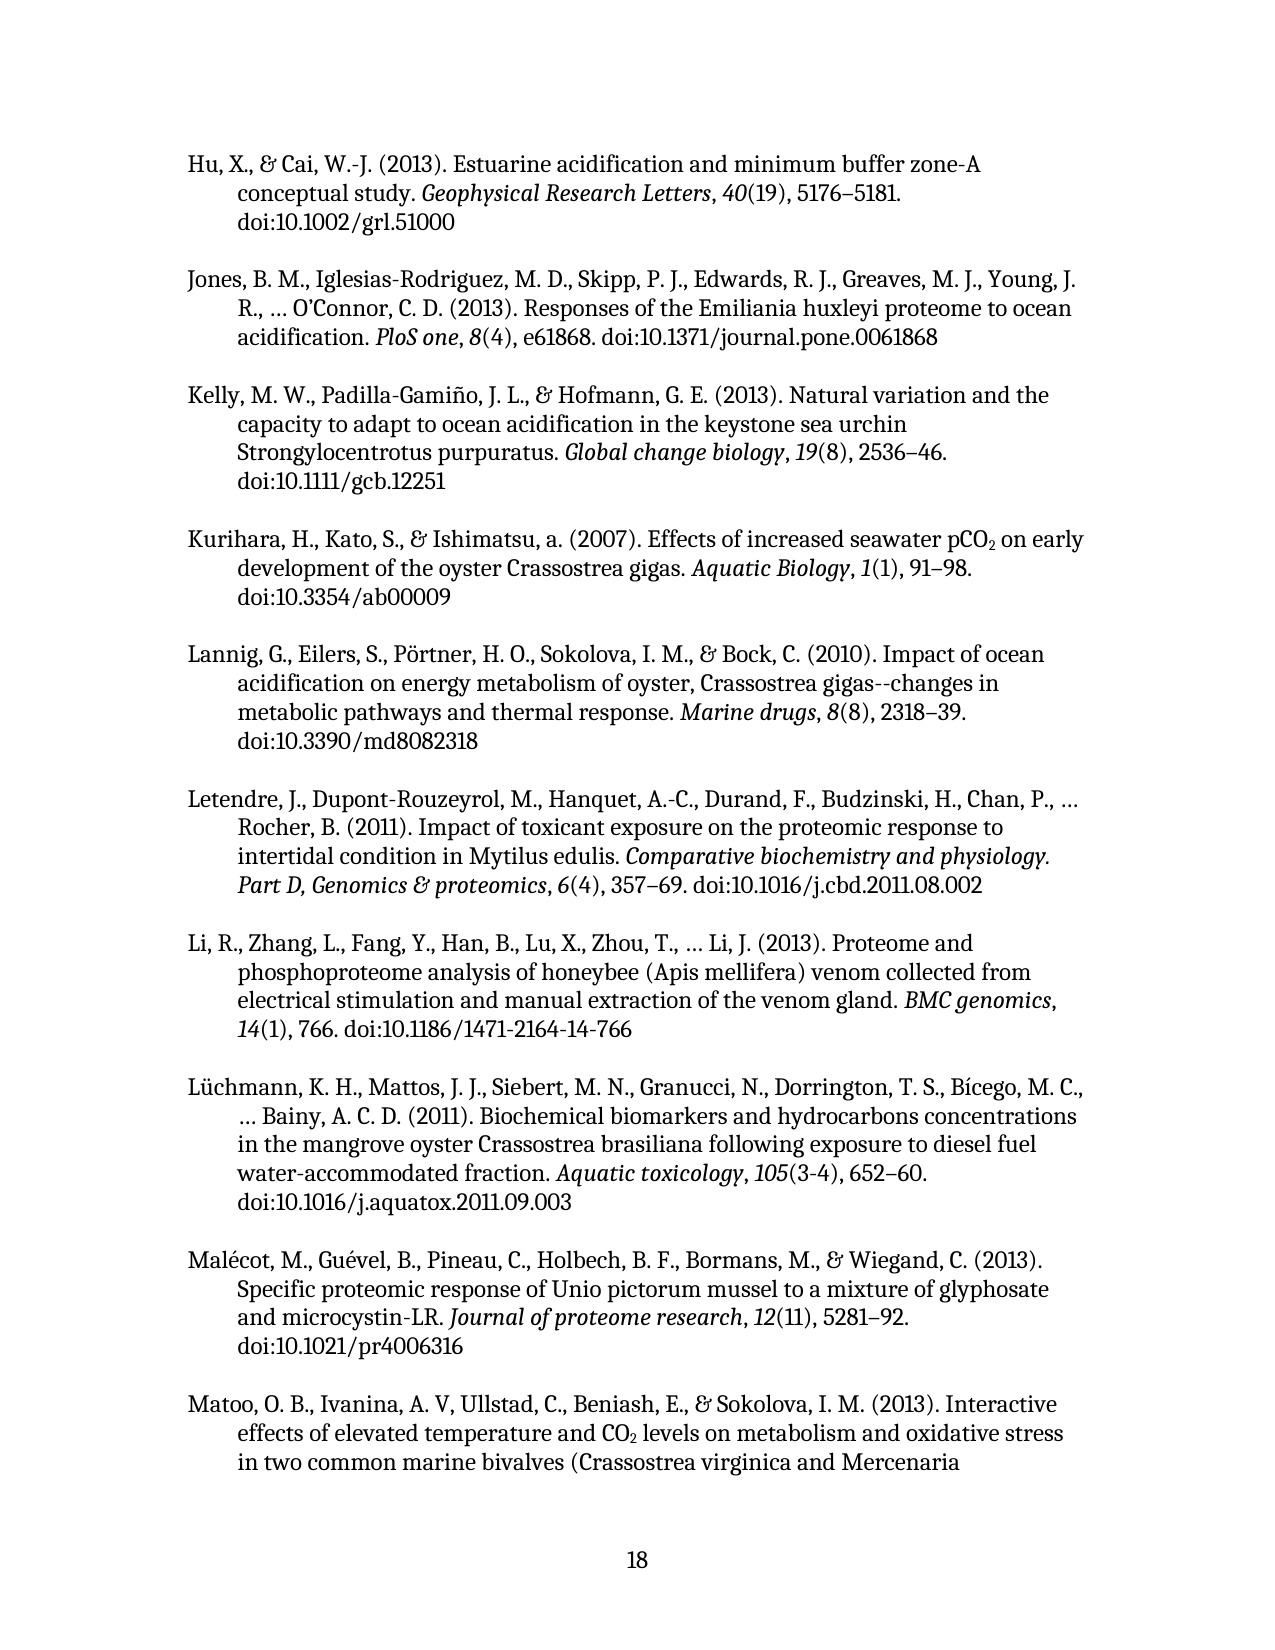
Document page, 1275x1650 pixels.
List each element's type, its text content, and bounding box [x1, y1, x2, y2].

text Kelly, M. W., Padilla-Gamiño, J. L., & Hofmann, G. E. (2013). Natural variation and the capacity to adapt to ocean acidification in the keystone sea urchin Strongylocentrotus purpuratus. Global change biology, 19(8), 2536–46. doi:10.1111/gcb.12251 [187, 381, 1087, 496]
text Letendre, J., Dupont-Rouzeyrol, M., Hanquet, A.-C., Durand, F., Budzinski, H., Chan, P., … Rocher, B. (2011). Impact of toxicant exposure on the proteomic response to intertidal condition in Mytilus edulis. Comparative biochemistry and physiology. Part D, Genomics & proteomics, 6(4), 357–69. doi:10.1016/j.cbd.2011.08.002 [187, 784, 1087, 899]
text Jones, B. M., Iglesias-Rodriguez, M. D., Skipp, P. J., Edwards, R. J., Greaves, M. J., Young, J. R., … O’Connor, C. D. (2013). Responses of the Emiliania huxleyi proteome to ocean acidification. PloS one, 8(4), e61868. doi:10.1371/journal.pone.0061868 [187, 265, 1087, 352]
text Kurihara, H., Kato, S., & Ishimatsu, a. (2007). Effects of increased seawater pCO2 on early development of the oyster Crassostrea gigas. Aquatic Biology, 1(1), 91–98. doi:10.3354/ab00009 [187, 525, 1087, 611]
text Malécot, M., Guével, B., Pineau, C., Holbech, B. F., Bormans, M., & Wiegand, C. (2013). Specific proteomic response of Unio pictorum mussel to a mixture of glyphosate and microcystin-LR. Journal of proteome research, 12(11), 5281–92. doi:10.1021/pr4006316 [187, 1246, 1087, 1361]
text Lüchmann, K. H., Mattos, J. J., Siebert, M. N., Granucci, N., Dorrington, T. S., Bícego, M. C., … Bainy, A. C. D. (2011). Biochemical biomarkers and hydrocarbons concentrations in the mangrove oyster Crassostrea brasiliana following exposure to diesel fuel water-accommodated fraction. Aquatic toxicology, 105(3-4), 652–60. doi:10.1016/j.aquatox.2011.09.003 [187, 1073, 1087, 1217]
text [187, 1390, 1087, 1476]
text Hu, X., & Cai, W.-J. (2013). Estuarine acidification and minimum buffer zone-A conceptual study. Geophysical Research Letters, 40(19), 5176–5181. doi:10.1002/grl.51000 [187, 150, 1087, 236]
text Li, R., Zhang, L., Fang, Y., Han, B., Lu, X., Zhou, T., … Li, J. (2013). Proteome and phosphoproteome analysis of honeybee (Apis mellifera) venom collected from electrical stimulation and manual extraction of the venom gland. BMC genomics, 14(1), 766. doi:10.1186/1471-2164-14-766 [187, 929, 1087, 1044]
text Lannig, G., Eilers, S., Pörtner, H. O., Sokolova, I. M., & Bock, C. (2010). Impact of ocean acidification on energy metabolism of oyster, Crassostrea gigas--changes in metabolic pathways and thermal response. Marine drugs, 8(8), 2318–39. doi:10.3390/md8082318 [187, 640, 1087, 755]
